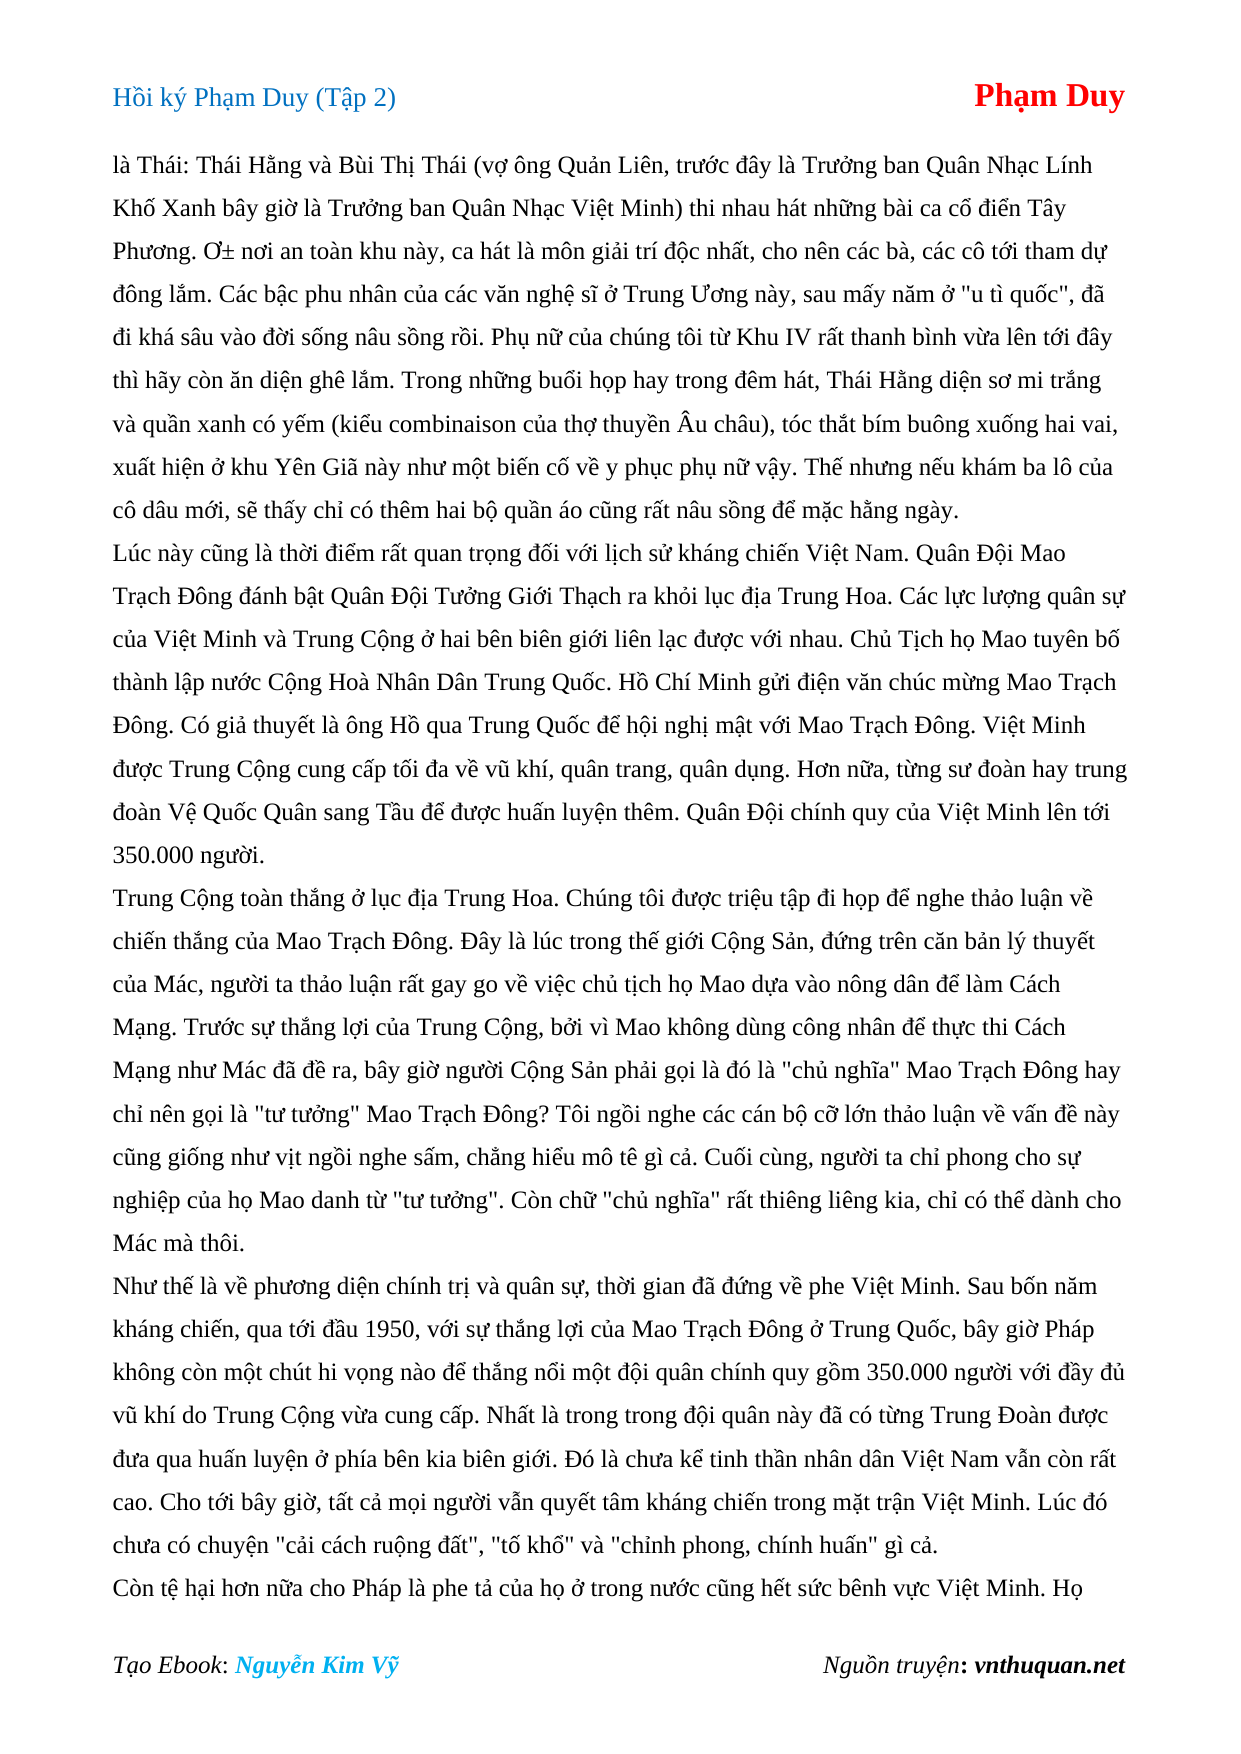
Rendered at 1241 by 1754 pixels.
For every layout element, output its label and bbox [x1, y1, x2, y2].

text [112, 150, 1128, 1602]
